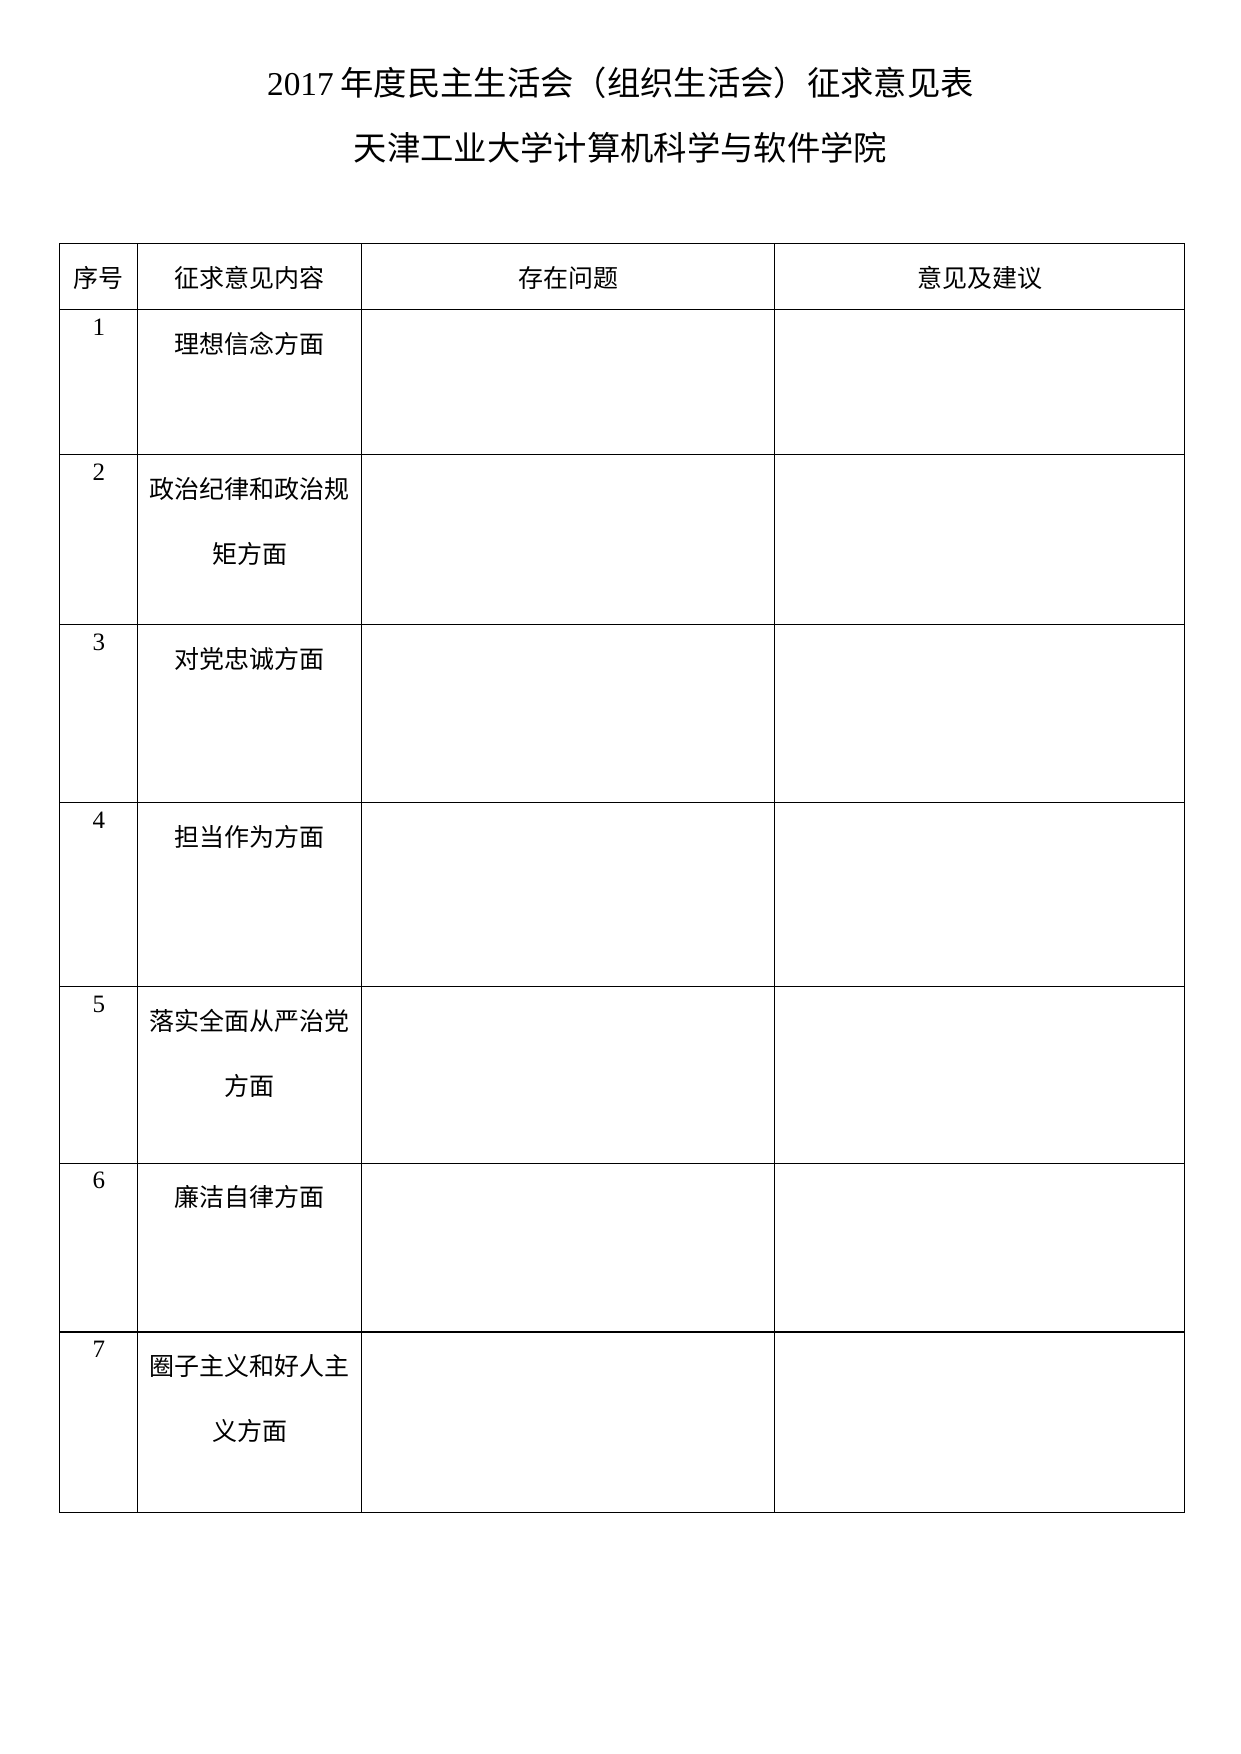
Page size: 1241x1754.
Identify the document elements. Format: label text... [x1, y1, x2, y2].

table_cell [362, 625, 774, 802]
text 天津工业大学计算机科学与软件学院 [112, 113, 1128, 178]
table_cell 2 [60, 455, 137, 624]
table_cell [775, 803, 1184, 986]
table_header 意见及建议 [775, 244, 1184, 309]
table_cell [362, 1164, 774, 1331]
table_cell [775, 310, 1184, 454]
table_cell [775, 625, 1184, 802]
table_cell 6 [60, 1164, 137, 1331]
table_cell [362, 803, 774, 986]
table_header 存在问题 [362, 244, 774, 309]
table_cell [362, 455, 774, 624]
table_header 序号 [60, 244, 137, 309]
table_cell [775, 1333, 1184, 1512]
table_cell 1 [60, 310, 137, 454]
table_cell 廉洁自律方面 [138, 1164, 361, 1331]
table_cell [362, 1333, 774, 1512]
table_header 征求意见内容 [138, 244, 361, 309]
table_cell 落实全面从严治党方面 [138, 987, 361, 1162]
table_cell 理想信念方面 [138, 310, 361, 454]
table_cell 圈子主义和好人主义方面 [138, 1333, 361, 1512]
text 2017年度民主生活会（组织生活会）征求意见表 [112, 48, 1128, 113]
table_cell 3 [60, 625, 137, 802]
table_cell [775, 1164, 1184, 1331]
table_cell [775, 987, 1184, 1162]
table_cell 4 [60, 803, 137, 986]
table_cell [362, 310, 774, 454]
table_cell [362, 987, 774, 1162]
table_cell [775, 455, 1184, 624]
table_cell 担当作为方面 [138, 803, 361, 986]
table_cell 对党忠诚方面 [138, 625, 361, 802]
table_cell 7 [60, 1333, 137, 1512]
table_cell 政治纪律和政治规矩方面 [138, 455, 361, 624]
table_cell 5 [60, 987, 137, 1162]
